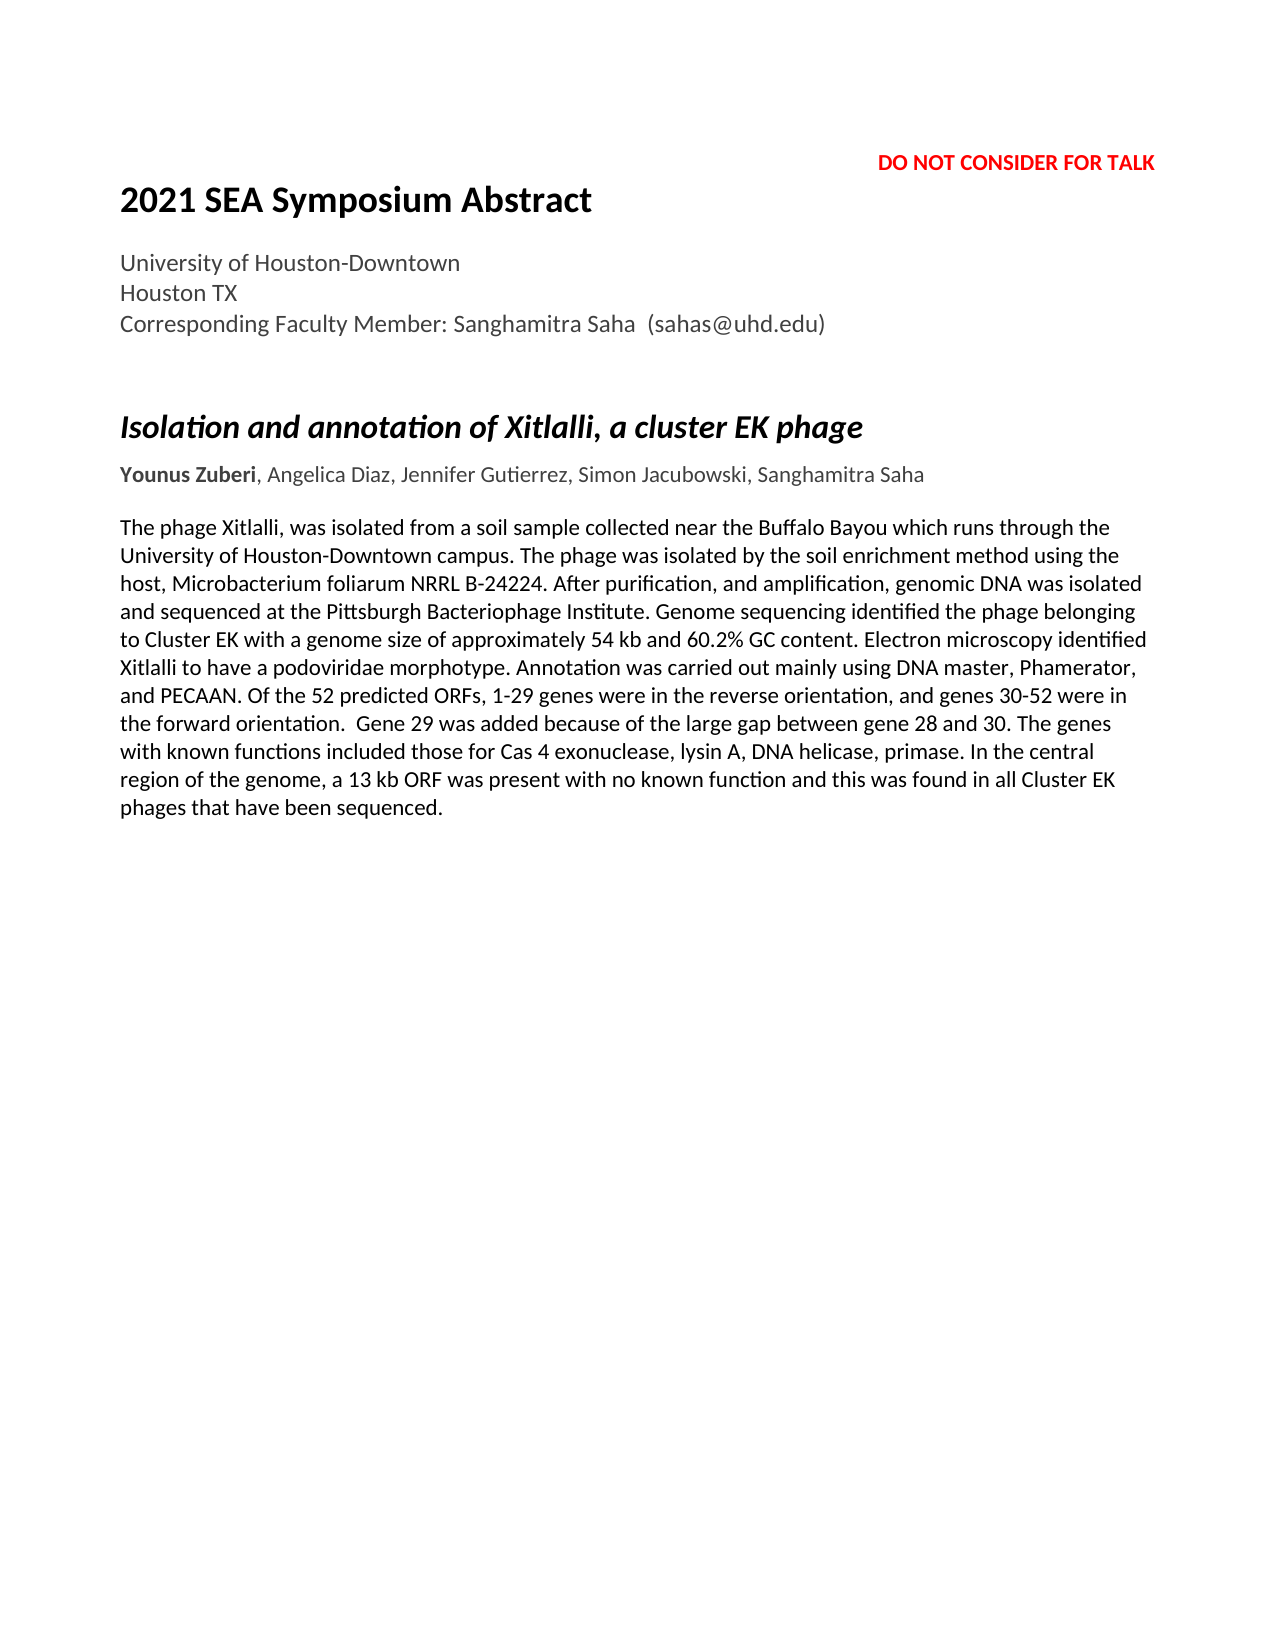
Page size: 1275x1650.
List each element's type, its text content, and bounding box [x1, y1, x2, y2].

text Houston TX [120, 277, 1155, 308]
text The phage Xitlalli, was isolated from a soil sample collected near the Buffalo Bayou which runs through the University of Houston-Downtown campus. The phage was isolated by the soil enrichment method using the host, Microbacterium foliarum NRRL B-24224. After purification, and amplification, genomic DNA was isolated and sequenced at the Pittsburgh Bacteriophage Institute. Genome sequencing identified the phage belonging to Cluster EK with a genome size of approximately 54 kb and 60.2% GC content. Electron microscopy identified Xitlalli to have a podoviridae morphotype. Annotation was carried out mainly using DNA master, Phamerator, and PECAAN. Of the 52 predicted ORFs, 1-29 genes were in the reverse orientation, and genes 30-52 were in the forward orientation. Gene 29 was added because of the large gap between gene 28 and 30. The genes with known functions included those for Cas 4 exonuclease, lysin A, DNA helicase, primase. In the central region of the genome, a 13 kb ORF was present with no known function and this was found in all Cluster EK phages that have been sequenced. [120, 513, 1155, 821]
title Isolation and annotation of Xitlalli, a cluster EK phage [120, 406, 1155, 447]
text 2021 SEA Symposium Abstract [120, 176, 1155, 222]
text University of Houston-Downtown [120, 247, 1155, 277]
text DO NOT CONSIDER FOR TALK [120, 148, 1155, 176]
text Corresponding Faculty Member: Sanghamitra Saha (sahas@uhd.edu) [120, 308, 1155, 369]
text Younus Zuberi, Angelica Diaz, Jennifer Gutierrez, Simon Jacubowski, Sanghamitra Saha [120, 460, 1155, 488]
